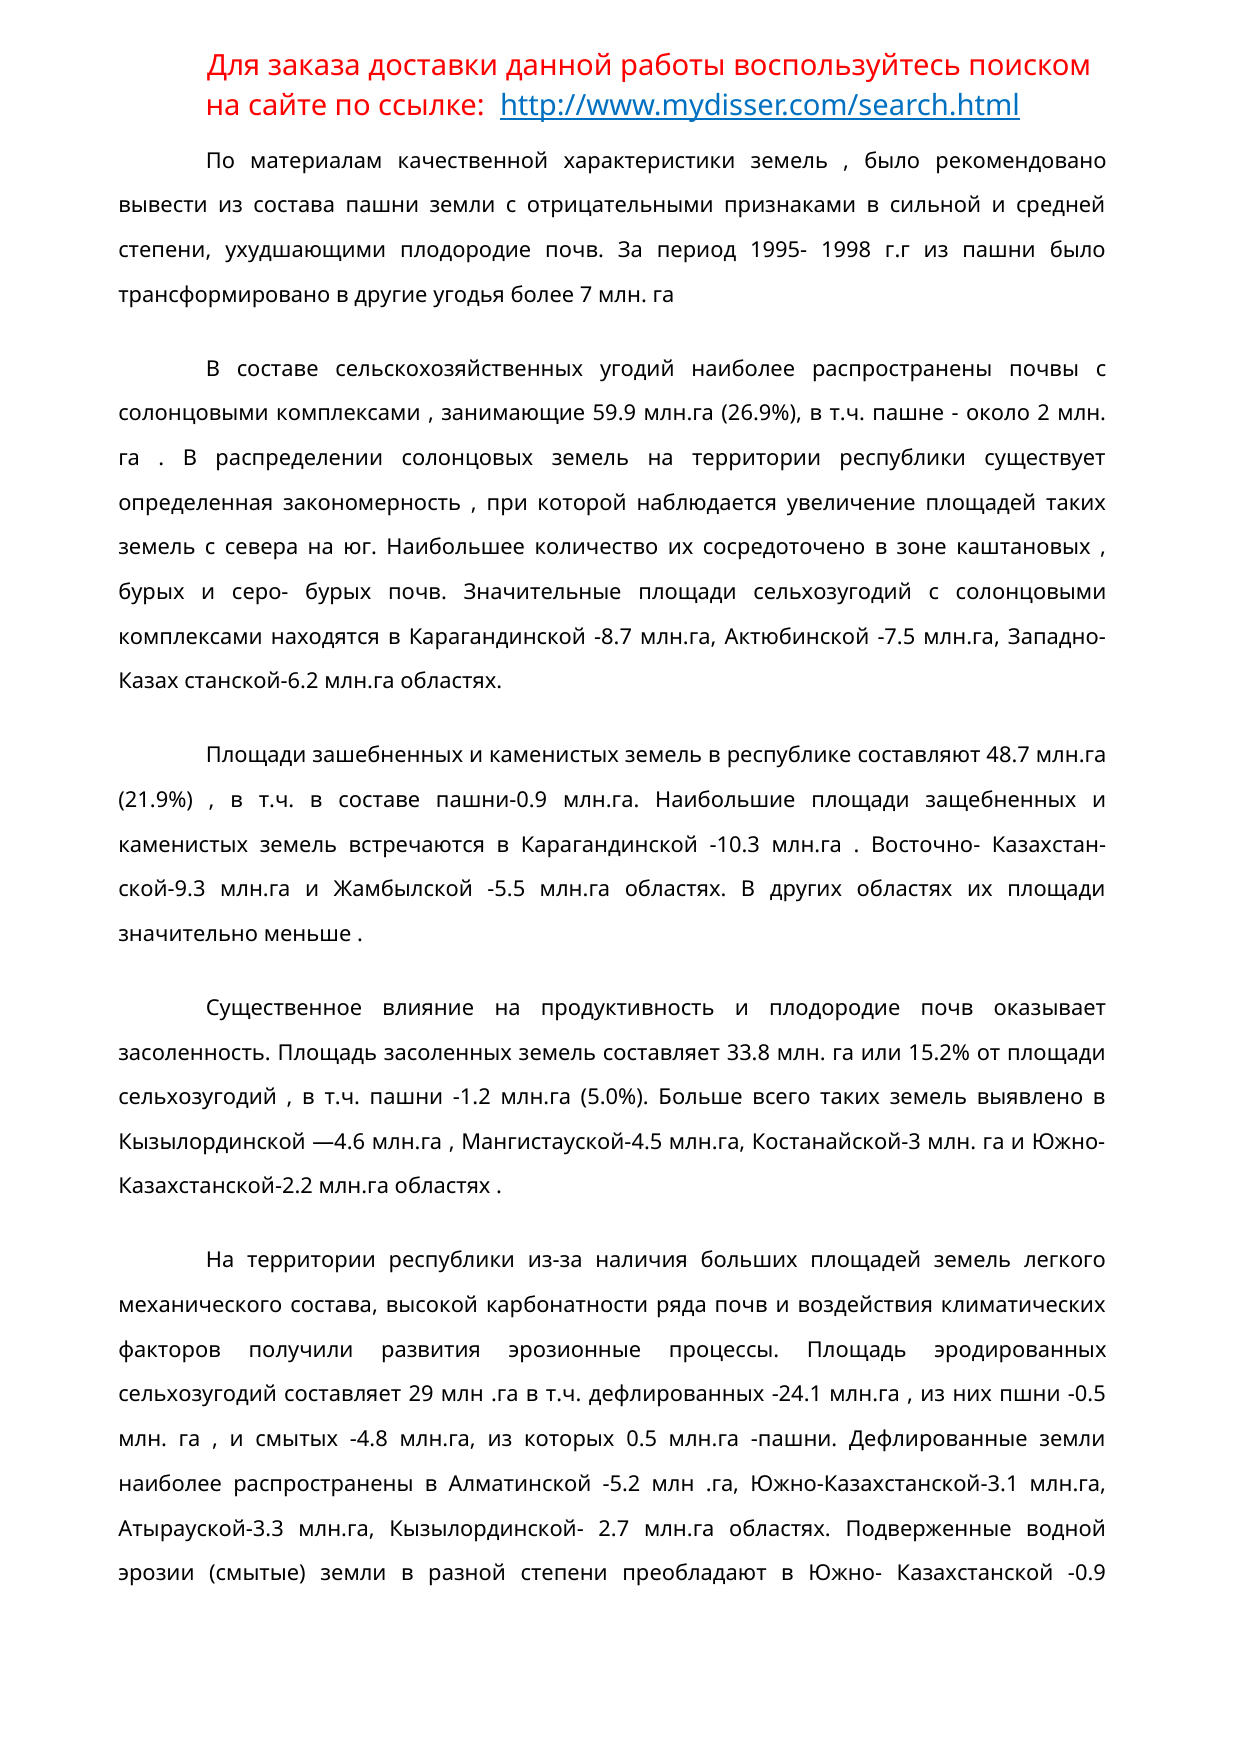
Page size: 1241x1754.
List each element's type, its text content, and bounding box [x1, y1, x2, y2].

text Существенное влияние на продуктивность и плодородие почв оказывает засоленность. Площадь засоленных земель составляет 33.8 млн. га или 15.2% от площади сельхозугодий , в т.ч. пашни -1.2 млн.га (5.0%). Больше всего таких земель выявлено в Кызылординской —4.6 млн.га , Мангистауской-4.5 млн.га, Костанайской-3 млн. га и Южно-Казахстанской-2.2 млн.га областях . [118, 992, 1107, 1200]
text По материалам качественной характеристики земель , было рекомендовано вывести из состава пашни земли с отрицательными признаками в сильной и средней степени, ухудшающими плодородие почв. За период 1995- 1998 г.г из пашни было трансформировано в другие угодья более 7 млн. га [118, 144, 1107, 308]
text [118, 1244, 1107, 1587]
text Площади зашебненных и каменистых земель в республике составляют 48.7 млн.га (21.9%) , в т.ч. в составе пашни-0.9 млн.га. Наибольшие площади защебненных и каменистых земель встречаются в Карагандинской -10.3 млн.га . Восточно- Казахстан-ской-9.3 млн.га и Жамбылской -5.5 млн.га областях. В других областях их площади значительно меньше . [118, 739, 1107, 948]
text В составе сельскохозяйственных угодий наиболее распространены почвы с солонцовыми комплексами , занимающие 59.9 млн.га (26.9%), в т.ч. пашне - около 2 млн. га . В распределении солонцовых земель на территории республики существует определенная закономерность , при которой наблюдается увеличение площадей таких земель с севера на юг. Наибольшее количество их сосредоточено в зоне каштановых , бурых и серо- бурых почв. Значительные площади сельхозугодий с солонцовыми комплексами находятся в Карагандинской -8.7 млн.га, Актюбинской -7.5 млн.га, Западно- Казах станской-6.2 млн.га областях. [118, 352, 1107, 695]
